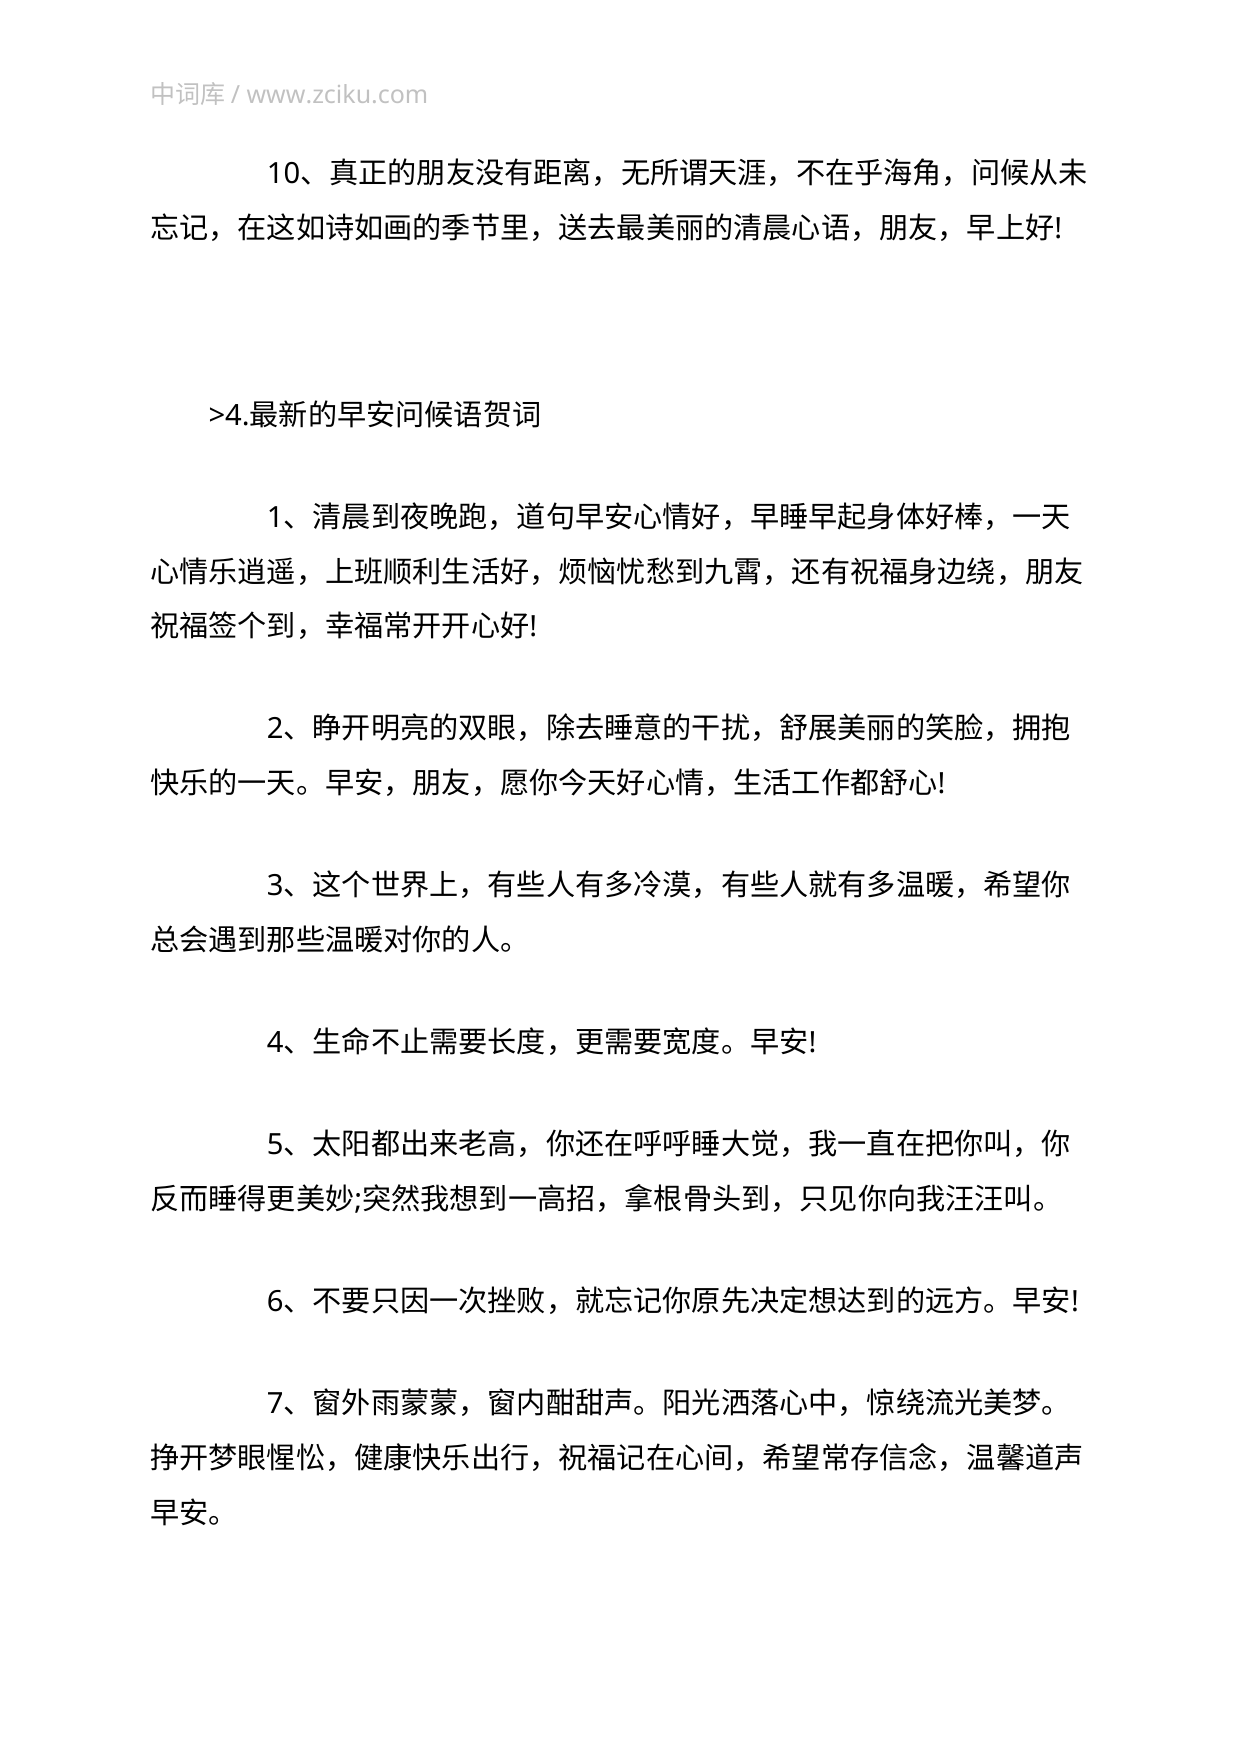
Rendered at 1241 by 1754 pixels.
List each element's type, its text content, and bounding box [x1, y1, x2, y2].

text 5、太阳都出来老高，你还在呼呼睡大觉，我一直在把你叫，你反而睡得更美妙;突然我想到一高招，拿根骨头到，只见你向我汪汪叫。 [150, 1121, 1090, 1218]
text 4、生命不止需要长度，更需要宽度。早安! [150, 1019, 1090, 1061]
text 10、真正的朋友没有距离，无所谓天涯，不在乎海角，问候从未忘记，在这如诗如画的季节里，送去最美丽的清晨心语，朋友，早上好! [150, 150, 1090, 247]
text >4.最新的早安问候语贺词 [150, 391, 1090, 433]
text 7、窗外雨蒙蒙，窗内酣甜声。阳光洒落心中，惊绕流光美梦。挣开梦眼惺忪，健康快乐出行，祝福记在心间，希望常存信念，温馨道声早安。 [150, 1380, 1090, 1532]
text 1、清晨到夜晚跑，道句早安心情好，早睡早起身体好棒，一天心情乐逍遥，上班顺利生活好，烦恼忧愁到九霄，还有祝福身边绕，朋友祝福签个到，幸福常开开心好! [150, 493, 1090, 645]
text 2、睁开明亮的双眼，除去睡意的干扰，舒展美丽的笑脸，拥抱快乐的一天。早安，朋友，愿你今天好心情，生活工作都舒心! [150, 705, 1090, 802]
text 6、不要只因一次挫败，就忘记你原先决定想达到的远方。早安! [150, 1278, 1090, 1320]
text 3、这个世界上，有些人有多冷漠，有些人就有多温暖，希望你总会遇到那些温暖对你的人。 [150, 862, 1090, 959]
